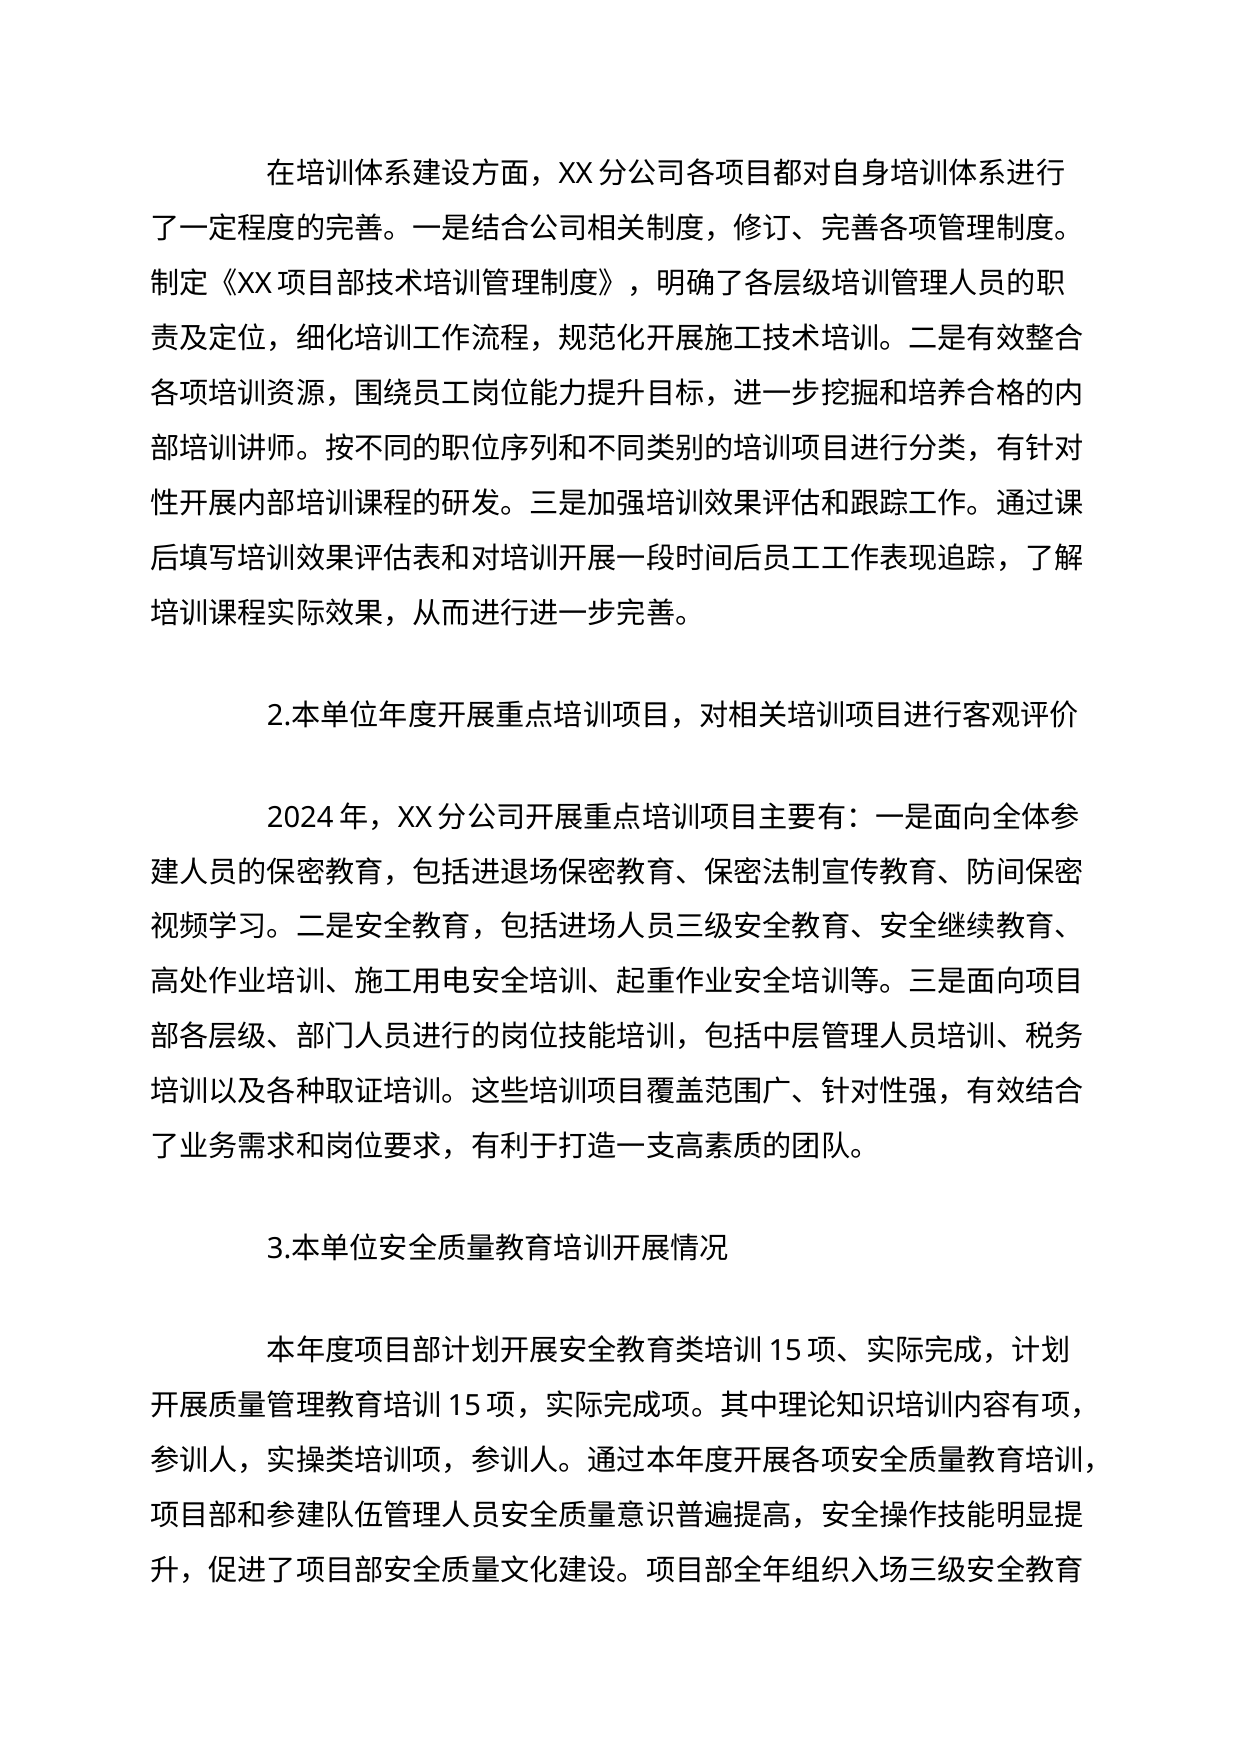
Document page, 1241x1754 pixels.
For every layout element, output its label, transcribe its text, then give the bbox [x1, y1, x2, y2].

text 2.本单位年度开展重点培训项目，对相关培训项目进行客观评价 [150, 691, 1090, 733]
text 在培训体系建设方面，XX分公司各项目都对自身培训体系进行了一定程度的完善。一是结合公司相关制度，修订、完善各项管理制度。制定《XX项目部技术培训管理制度》，明确了各层级培训管理人员的职责及定位，细化培训工作流程，规范化开展施工技术培训。二是有效整合各项培训资源，围绕员工岗位能力提升目标，进一步挖掘和培养合格的内部培训讲师。按不同的职位序列和不同类别的培训项目进行分类，有针对性开展内部培训课程的研发。三是加强培训效果评估和跟踪工作。通过课后填写培训效果评估表和对培训开展一段时间后员工工作表现追踪，了解培训课程实际效果，从而进行进一步完善。 [150, 150, 1090, 632]
text 3.本单位安全质量教育培训开展情况 [150, 1224, 1090, 1267]
text 2024年，XX分公司开展重点培训项目主要有：一是面向全体参建人员的保密教育，包括进退场保密教育、保密法制宣传教育、防间保密视频学习。二是安全教育，包括进场人员三级安全教育、安全继续教育、高处作业培训、施工用电安全培训、起重作业安全培训等。三是面向项目部各层级、部门人员进行的岗位技能培训，包括中层管理人员培训、税务培训以及各种取证培训。这些培训项目覆盖范围广、针对性强，有效结合了业务需求和岗位要求，有利于打造一支高素质的团队。 [150, 793, 1090, 1165]
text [150, 1326, 1090, 1588]
